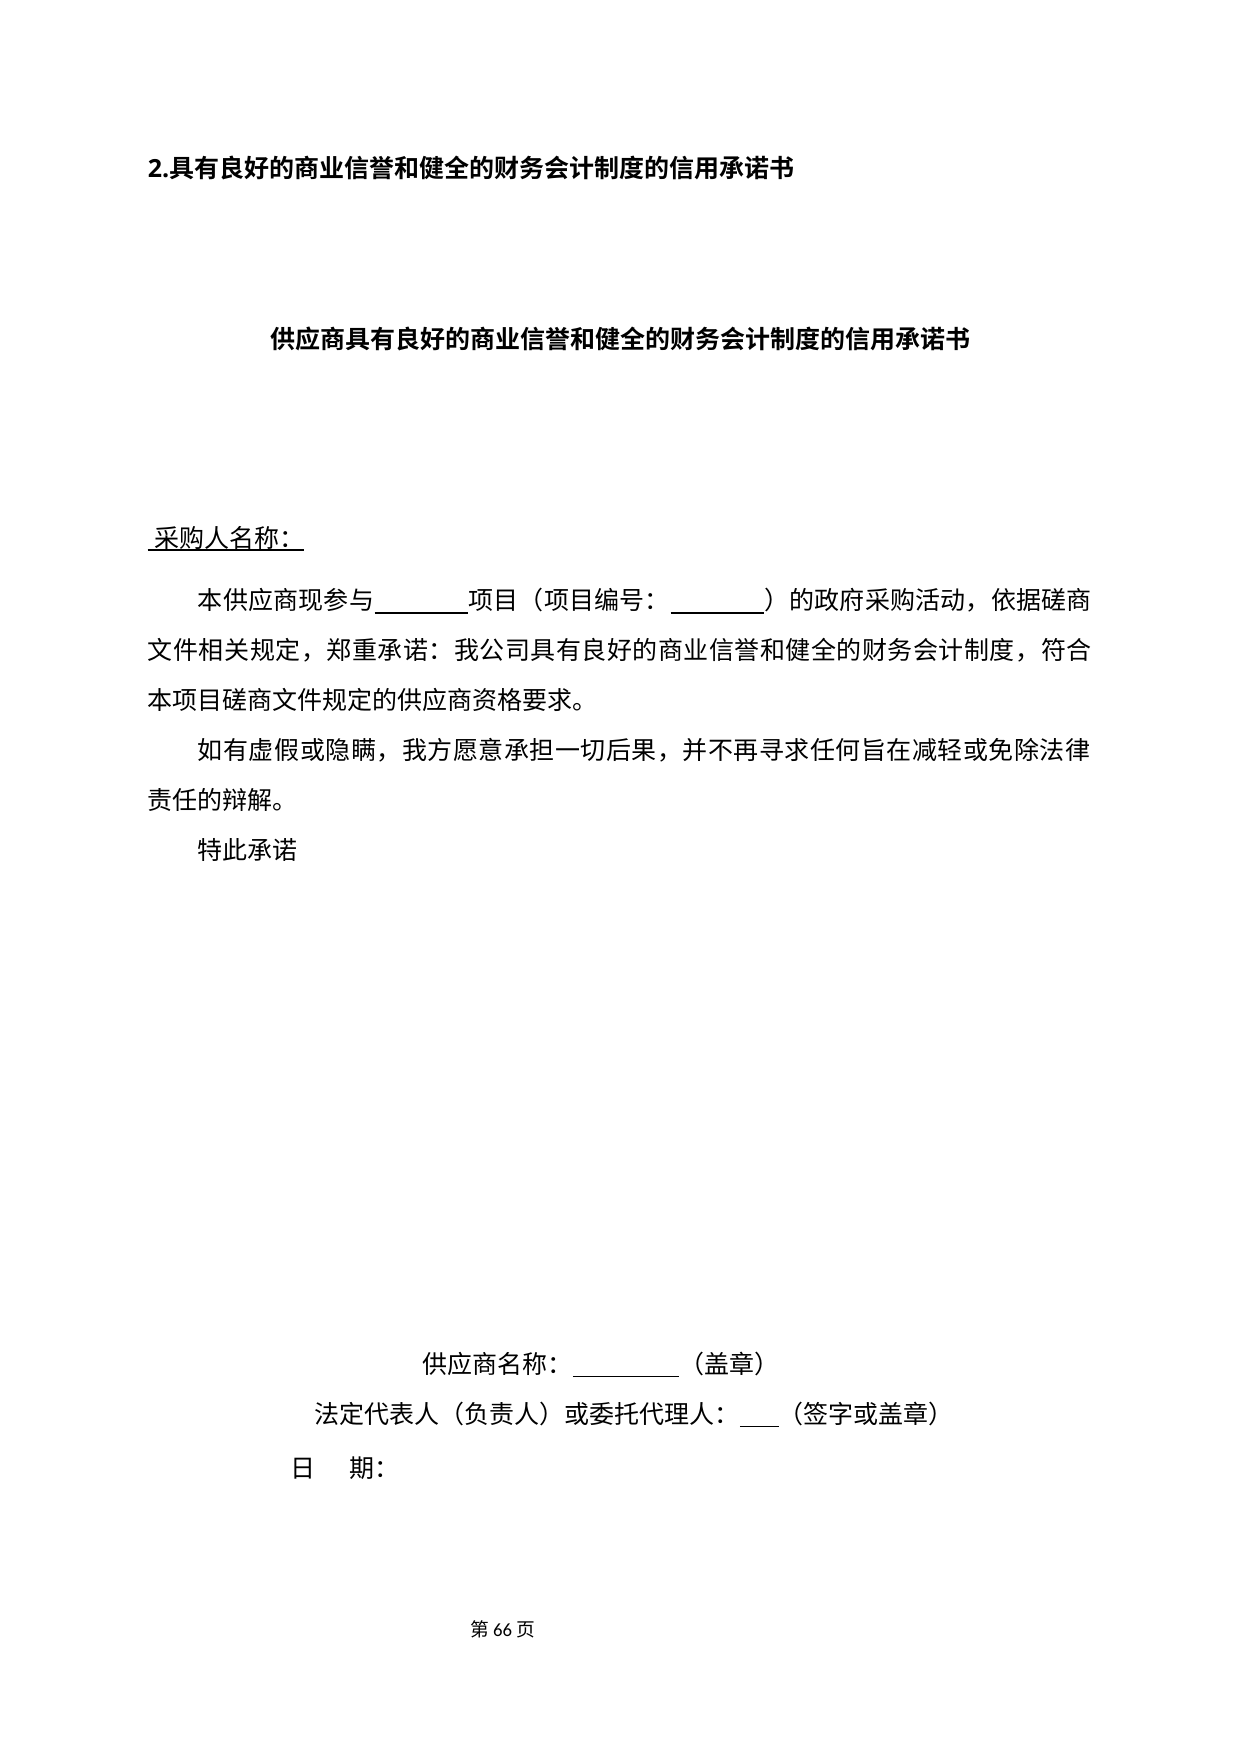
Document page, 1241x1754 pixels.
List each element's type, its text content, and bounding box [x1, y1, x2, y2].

text 日 期： [148, 1433, 1093, 1500]
text 如有虚假或隐瞒，我方愿意承担一切后果，并不再寻求任何旨在减轻或免除法律责任的辩解。 [148, 720, 1093, 820]
text 2.具有良好的商业信誉和健全的财务会计制度的信用承诺书 [148, 148, 1093, 184]
text 采购人名称： [148, 503, 1093, 570]
text 供应商名称： （盖章） [148, 1333, 1093, 1383]
text 供应商具有良好的商业信誉和健全的财务会计制度的信用承诺书 [148, 305, 1093, 371]
text 本供应商现参与 项目（项目编号： ）的政府采购活动，依据磋商文件相关规定，郑重承诺：我公司具有良好的商业信誉和健全的财务会计制度，符合本项目磋商文件规定的供应商资格要求。 [148, 570, 1093, 720]
text 法定代表人（负责人）或委托代理人： （签字或盖章） [148, 1383, 1093, 1433]
text 特此承诺 [148, 820, 1093, 870]
